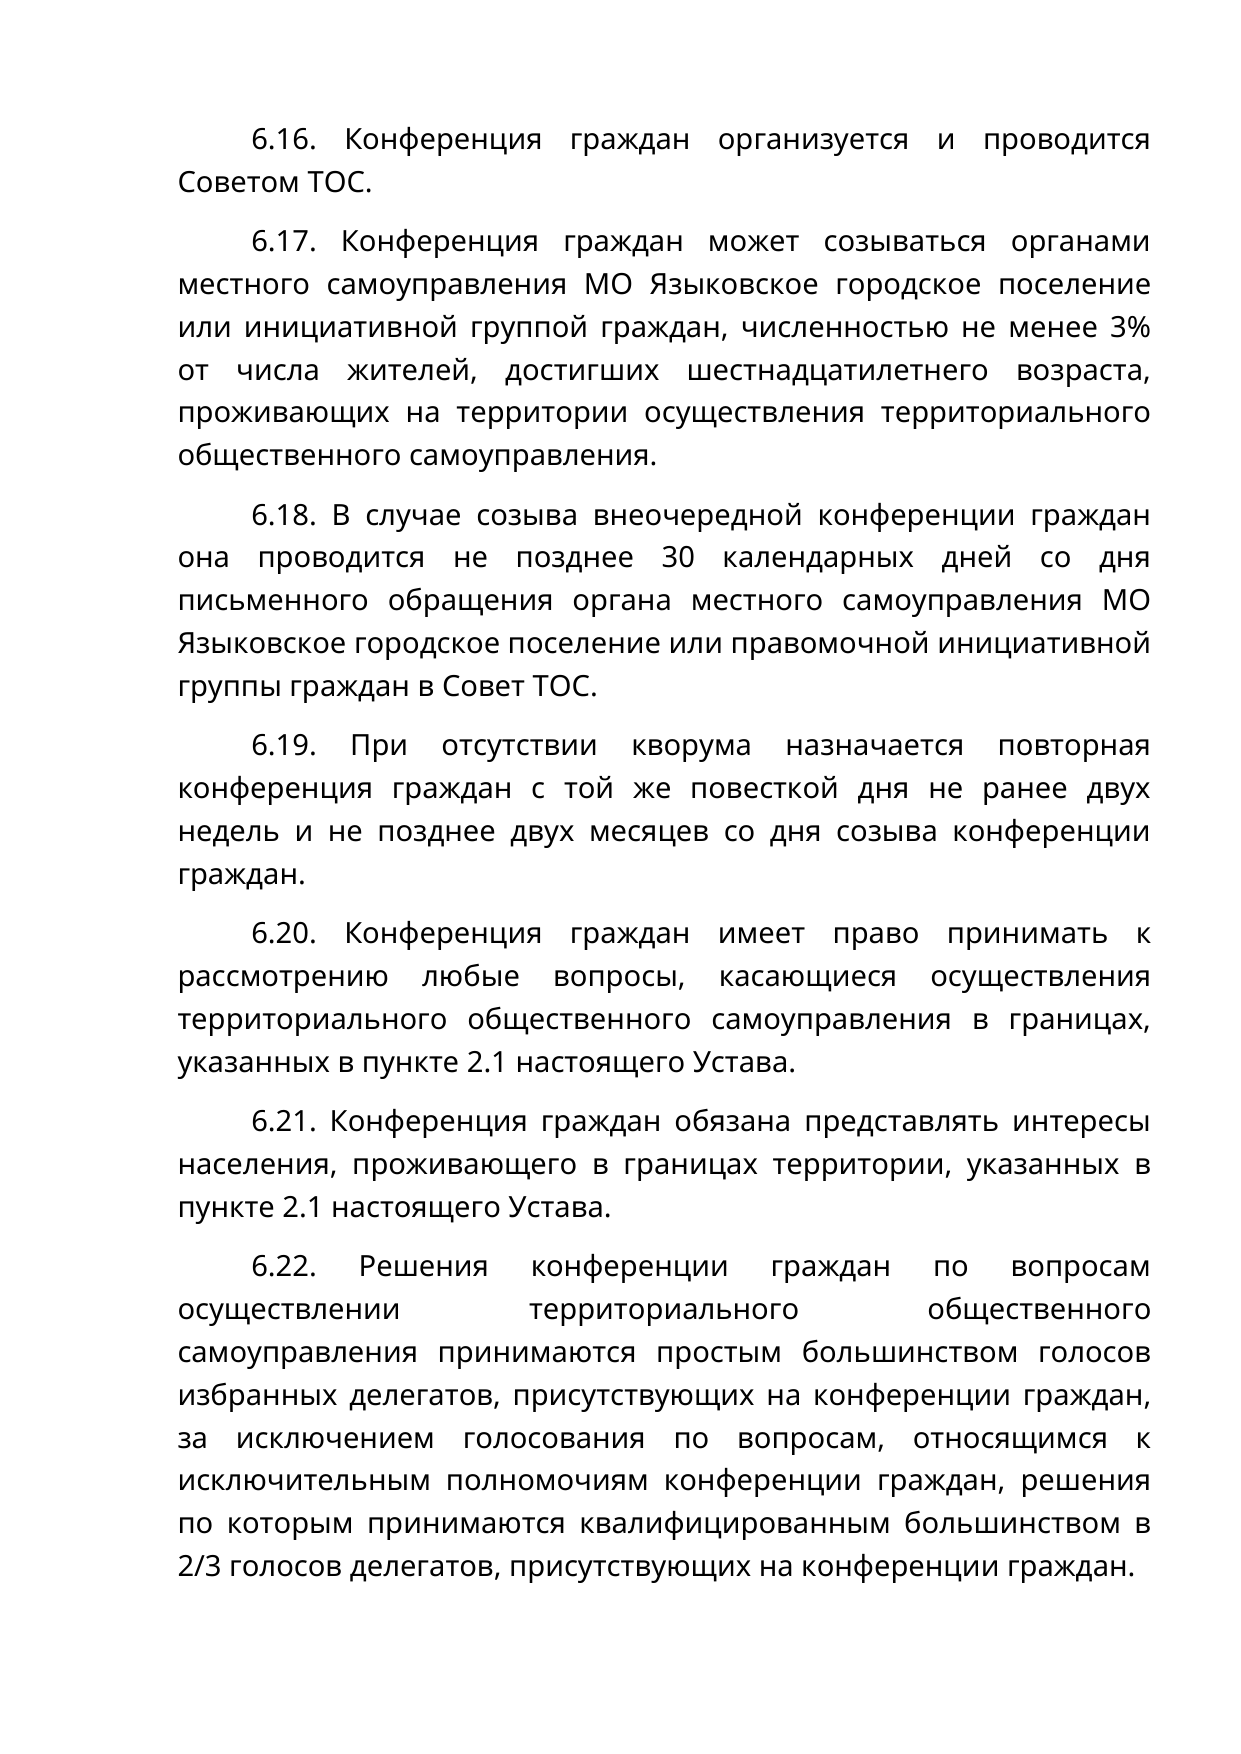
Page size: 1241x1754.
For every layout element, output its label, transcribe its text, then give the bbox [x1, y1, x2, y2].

text 6.18. В случае созыва внеочередной конференции граждан она проводится не позднее 30 календарных дней со дня письменного обращения органа местного самоуправления МО Языковское городское поселение или правомочной инициативной группы граждан в Совет ТОС. [177, 494, 1152, 705]
text 6.16. Конференция граждан организуется и проводится Советом ТОС. [177, 118, 1152, 201]
text 6.21. Конференция граждан обязана представлять интересы населения, проживающего в границах территории, указанных в пункте 2.1 настоящего Устава. [177, 1101, 1152, 1226]
text 6.19. При отсутствии кворума назначается повторная конференция граждан с той же повесткой дня не ранее двух недель и не позднее двух месяцев со дня созыва конференции граждан. [177, 725, 1152, 893]
text 6.17. Конференция граждан может созываться органами местного самоуправления МО Языковское городское поселение или инициативной группой граждан, численностью не менее 3% от числа жителей, достигших шестнадцатилетнего возраста, проживающих на территории осуществления территориального общественного самоуправления. [177, 220, 1152, 474]
text 6.22. Решения конференции граждан по вопросам осуществлении территориального общественного самоуправления принимаются простым большинством голосов избранных делегатов, присутствующих на конференции граждан, за исключением голосования по вопросам, относящимся к исключительным полномочиям конференции граждан, решения по которым принимаются квалифицированным большинством в 2/3 голосов делегатов, присутствующих на конференции граждан. [177, 1246, 1152, 1585]
text 6.20. Конференция граждан имеет право принимать к рассмотрению любые вопросы, касающиеся осуществления территориального общественного самоуправления в границах, указанных в пункте 2.1 настоящего Устава. [177, 913, 1152, 1081]
